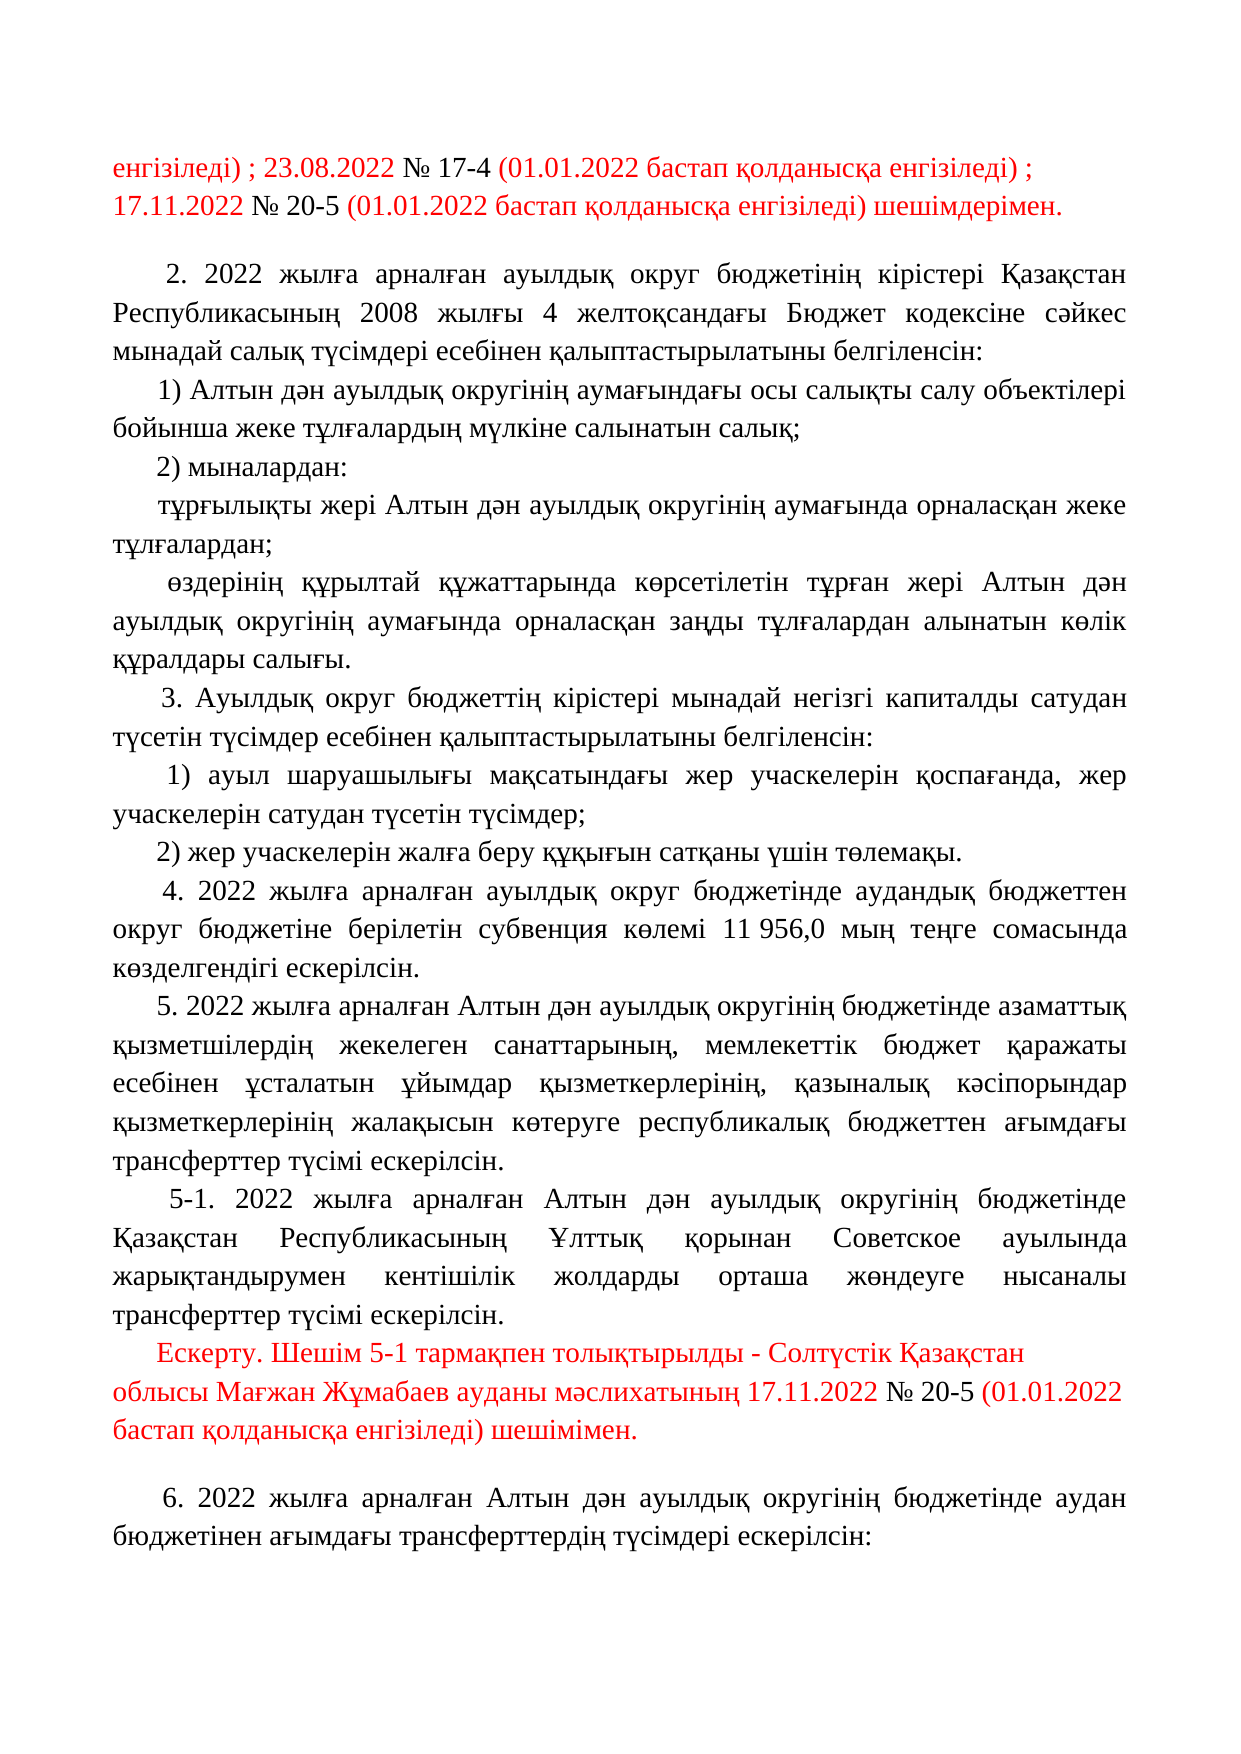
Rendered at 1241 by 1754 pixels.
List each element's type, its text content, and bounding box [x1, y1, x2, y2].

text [112, 150, 1128, 252]
text 2. 2022 жылға арналған ауылдық округ бюджетінің кірістері Қазақстан Республикасының 2008 жылғы 4 желтоқсандағы Бюджет кодексіне сәйкес мынадай салық түсімдері есебінен қалыптастырылатыны белгіленсін: [112, 256, 1128, 367]
text 2) мыналардан: [112, 449, 1128, 482]
text 1) Алтын дән ауылдық округінің аумағындағы осы салықты салу объектілері бойынша жеке тұлғалардың мүлкіне салынатын салық; [112, 372, 1128, 444]
text өздерінің құрылтай құжаттарында көрсетілетін тұрған жері Алтын дән ауылдық округінің аумағында орналасқан заңды тұлғалардан алынатын көлік құралдары салығы. [112, 564, 1128, 675]
text 1) ауыл шаруашылығы мақсатындағы жер учаскелерін қоспағанда, жер учаскелерін сатудан түсетін түсімдер; [112, 757, 1128, 829]
text 2) жер учаскелерін жалға беру құқығын сатқаны үшін төлемақы. [112, 834, 1128, 868]
text 5-1. 2022 жылға арналған Алтын дән ауылдық округінің бюджетінде Қазақстан Республикасының Ұлттық қорынан Советское ауылында жарықтандырумен кентішілік жолдарды орташа жөндеуге нысаналы трансферттер түсімі ескерілсін. [112, 1181, 1128, 1330]
text 6. 2022 жылға арналған Алтын дән ауылдық округінің бюджетінде аудан бюджетінен ағымдағы трансферттердің түсімдері ескерілсін: [112, 1480, 1128, 1552]
text Ескерту. Шешім 5-1 тармақпен толықтырылды - Солтүстік Қазақстан облысы Мағжан Жұмабаев ауданы мәслихатының 17.11.2022 № 20-5 (01.01.2022 бастап қолданысқа енгізіледі) шешімімен. [112, 1335, 1128, 1476]
text 3. Ауылдық округ бюджеттің кірістері мынадай негізгі капиталды сатудан түсетін түсімдер есебінен қалыптастырылатыны белгіленсін: [112, 680, 1128, 752]
text 5. 2022 жылға арналған Алтын дән ауылдық округінің бюджетінде азаматтық қызметшілердің жекелеген санаттарының, мемлекеттік бюджет қаражаты есебінен ұсталатын ұйымдар қызметкерлерінің, қазыналық кәсіпорындар қызметкерлерінің жалақысын көтеруге республикалық бюджеттен ағымдағы трансферттер түсімі ескерілсін. [112, 988, 1128, 1176]
text 4. 2022 жылға арналған ауылдық округ бюджетінде аудандық бюджеттен округ бюджетіне берілетін субвенция көлемі 11 956,0 мың теңге сомасында көзделгендігі ескерілсін. [112, 873, 1128, 983]
text тұрғылықты жері Алтын дән ауылдық округінің аумағында орналасқан жеке тұлғалардан; [112, 487, 1128, 559]
